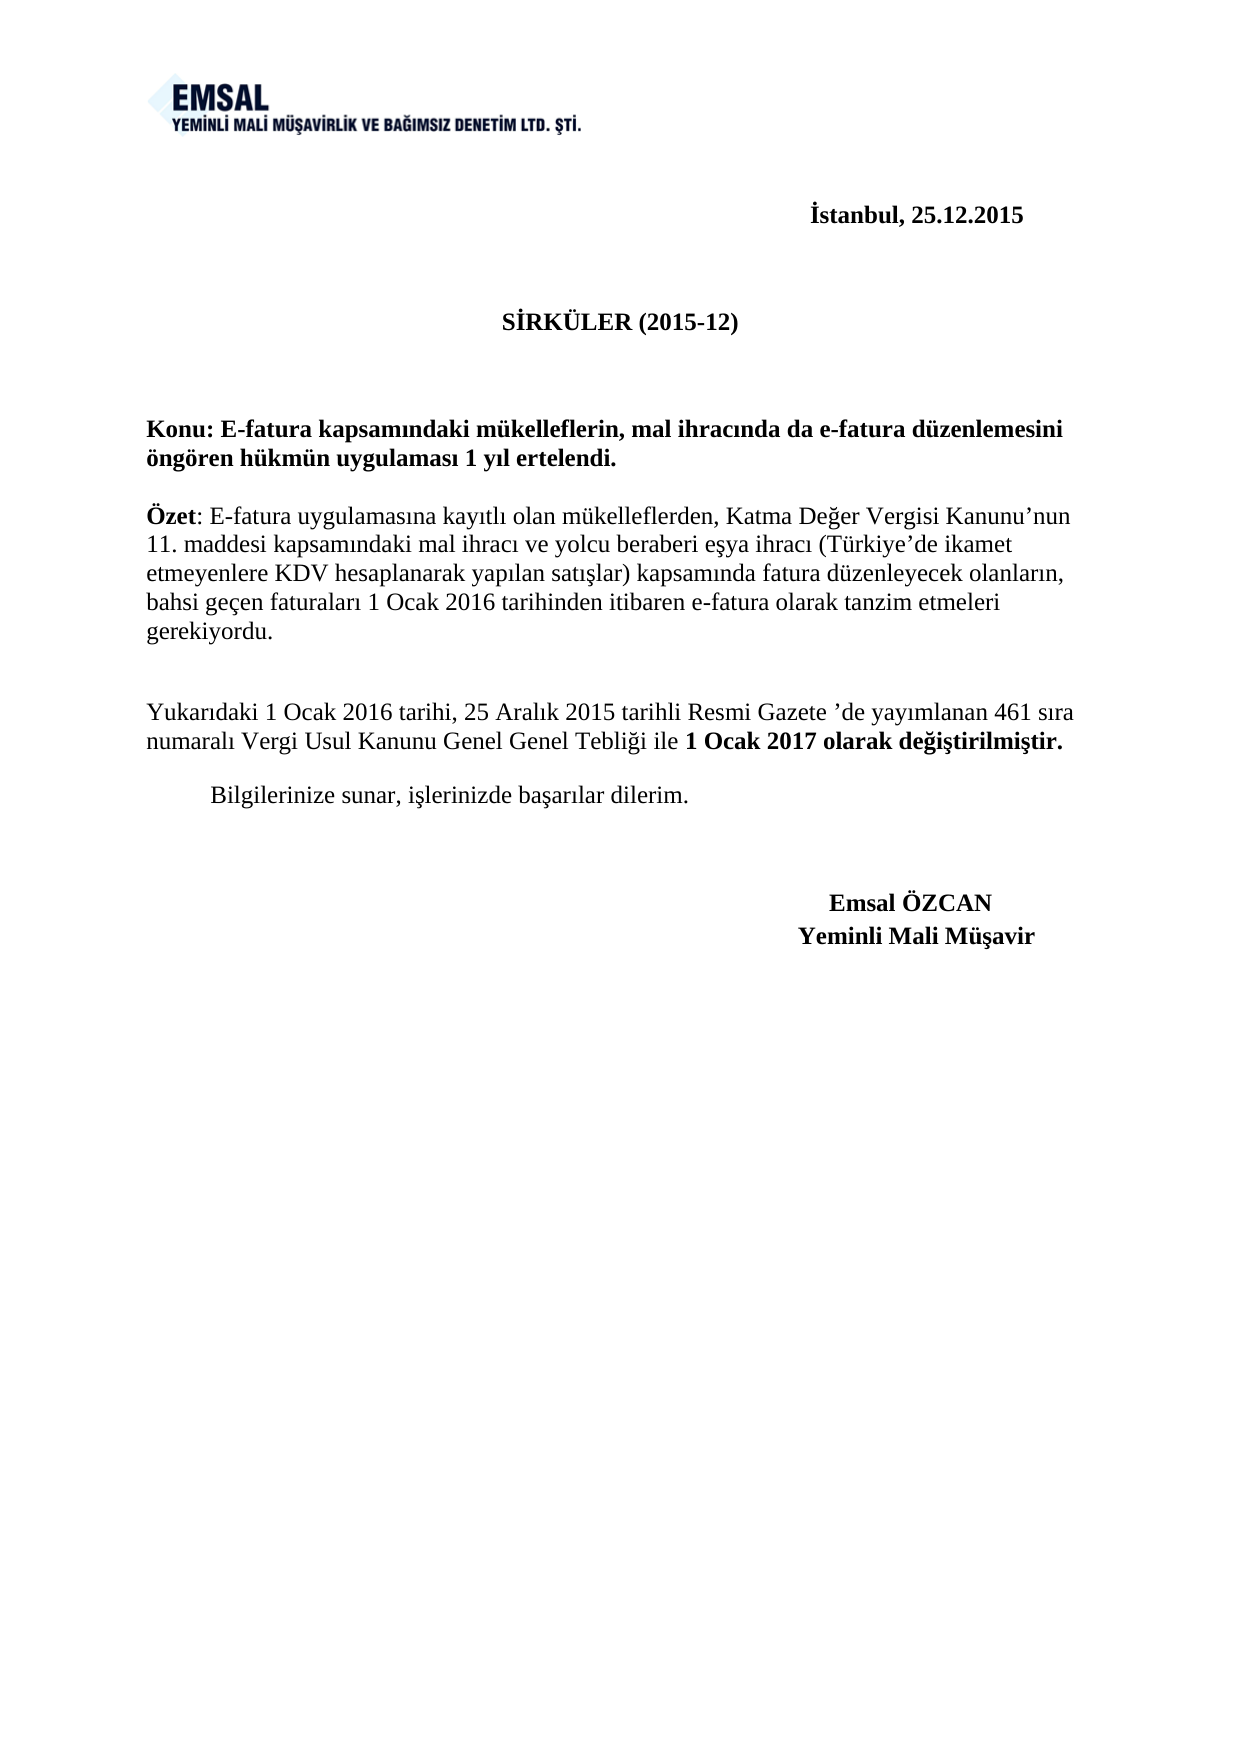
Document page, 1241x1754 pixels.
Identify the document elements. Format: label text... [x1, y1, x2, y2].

text Yeminli Mali Müşavir [148, 921, 1093, 949]
text Emsal ÖZCAN [148, 888, 1093, 916]
text SİRKÜLER (2015-12) [148, 307, 1093, 336]
text Bilgilerinize sunar, işlerinizde başarılar dilerim. [148, 780, 1093, 809]
picture [147, 73, 581, 137]
text İstanbul, 25.12.2015 [148, 201, 1093, 229]
table_header Konu: E-fatura kapsamındaki mükelleflerin, mal ihracında da e-fatura düzenlemesini öngören hükmün uygulaması 1 yıl ertelendi. [146, 415, 1091, 472]
table_cell Özet: E-fatura uygulamasına kayıtlı olan mükelleflerden, Katma Değer Vergisi Kanunu’nun 11. maddesi kapsamındaki mal ihracı ve yolcu beraberi eşya ihracı (Türkiye’de ikamet etmeyenlere KDV hesaplanarak yapılan satışlar) kapsamında fatura düzenleyecek olanların, bahsi geçen faturaları 1 Ocak 2016 tarihinden itibaren e-fatura olarak tanzim etmeleri gerekiyordu. Yukarıdaki 1 Ocak 2016 tarihi, 25 Aralık 2015 tarihli Resmi Gazete ’de yayımlanan 461 sıra numaralı Vergi Usul Kanunu Genel Genel Tebliği ile 1 Ocak 2017 olarak değiştirilmiştir. [146, 472, 1091, 780]
